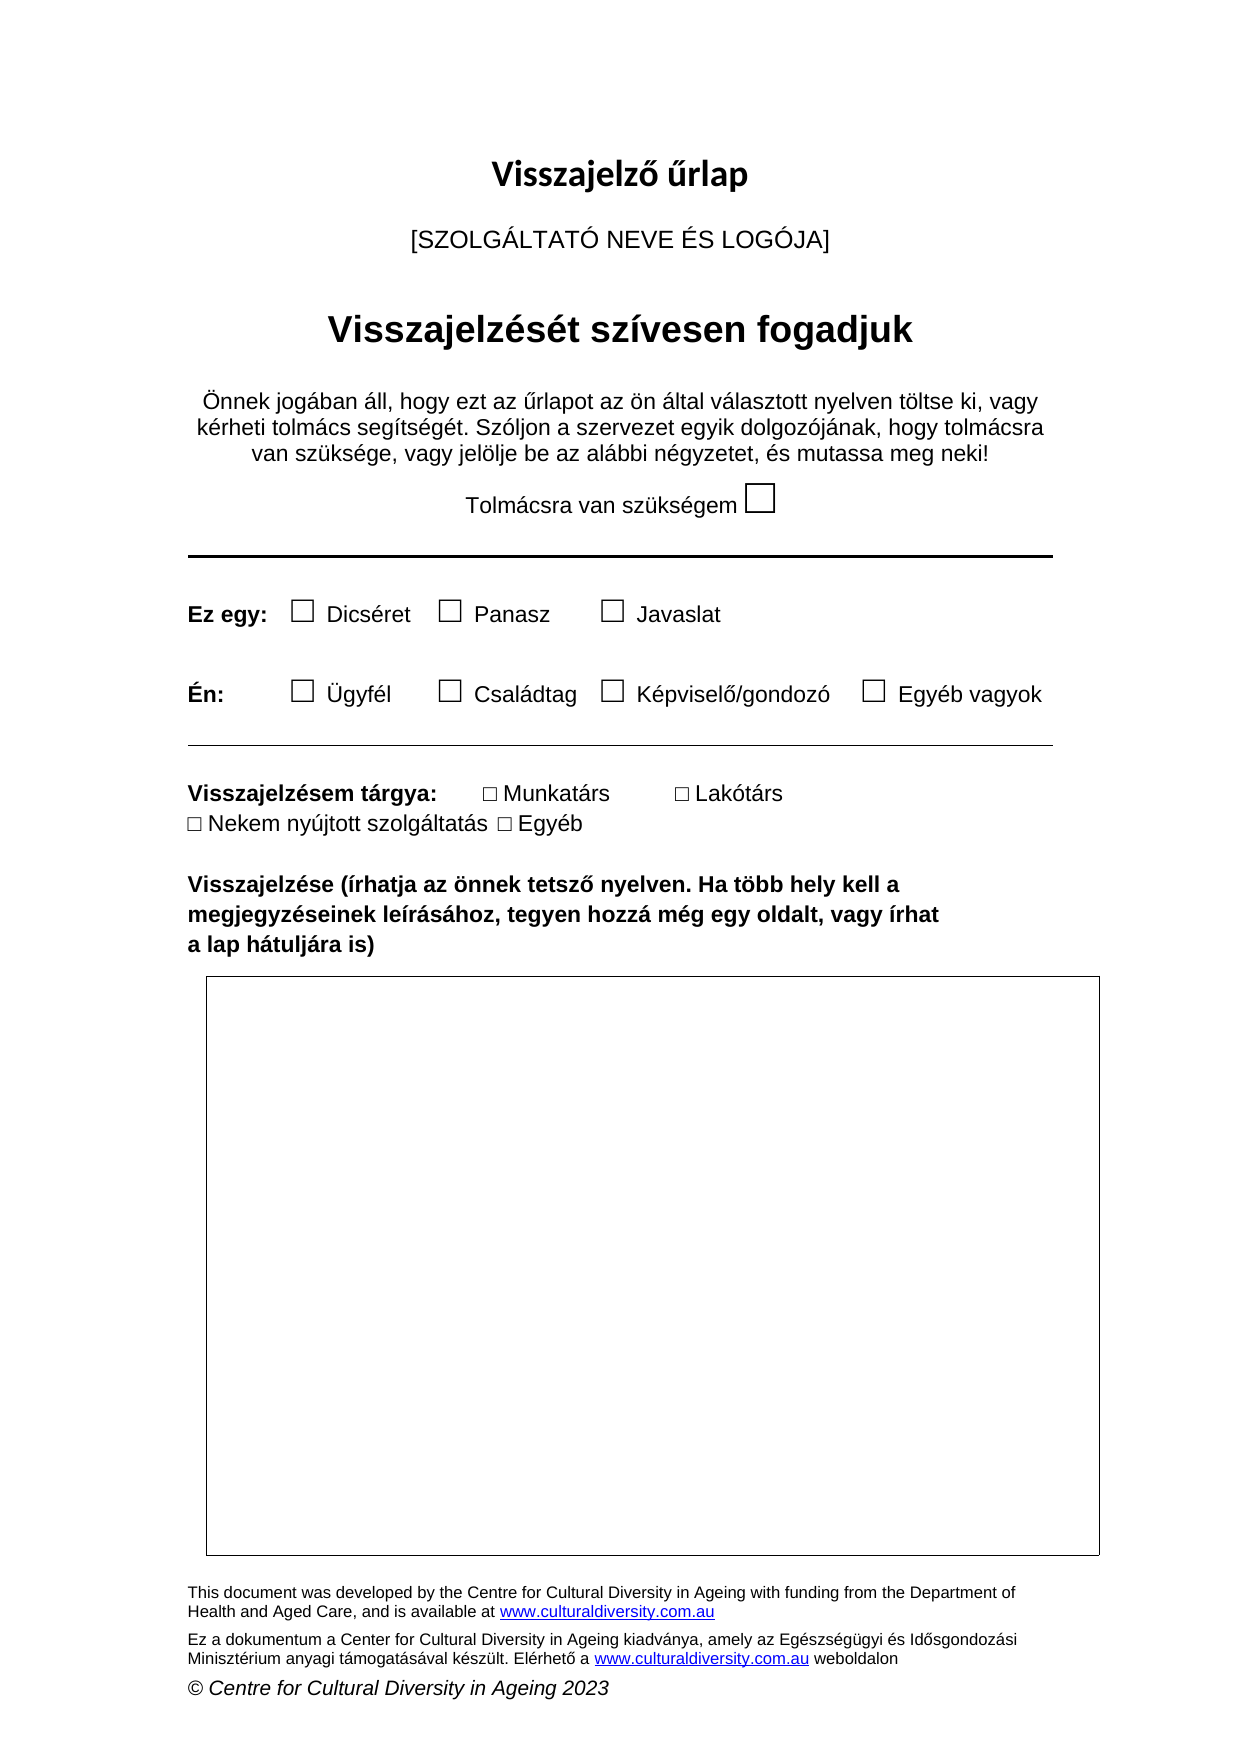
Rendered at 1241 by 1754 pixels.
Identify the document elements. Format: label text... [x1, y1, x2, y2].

text Én: □ Ügyfél □ Családtag □ Képviselő/gondozó □ Egyéb vagyok [187, 667, 1053, 710]
text Tolmácsra van szükségem □ [187, 467, 1053, 524]
text Ez egy: □ Dicséret □ Panasz □ Javaslat [187, 587, 1053, 630]
text Visszajelzésem tárgya: □ Munkatárs □ Lakótárs [187, 780, 1053, 806]
text Visszajelző űrlap [187, 150, 1053, 196]
text □ Nekem nyújtott szolgáltatás □ Egyéb [187, 810, 1053, 836]
text Visszajelzését szívesen fogadjuk [187, 307, 1053, 350]
text Visszajelzése (írhatja az önnek tetsző nyelven. Ha több hely kell a megjegyzéseinek leírásához, tegyen hozzá még egy oldalt, vagy írhat a lap hátuljára is) [187, 871, 1059, 957]
text Önnek jogában áll, hogy ezt az űrlapot az ön által választott nyelven töltse ki, vagy kérheti tolmács segítségét. Szóljon a szervezet egyik dolgozójának, hogy tolmácsra van szüksége, vagy jelölje be az alábbi négyzetet, és mutassa meg neki! [187, 388, 1053, 467]
text [SZOLGÁLTATÓ NEVE ÉS LOGÓJA] [187, 224, 1053, 253]
